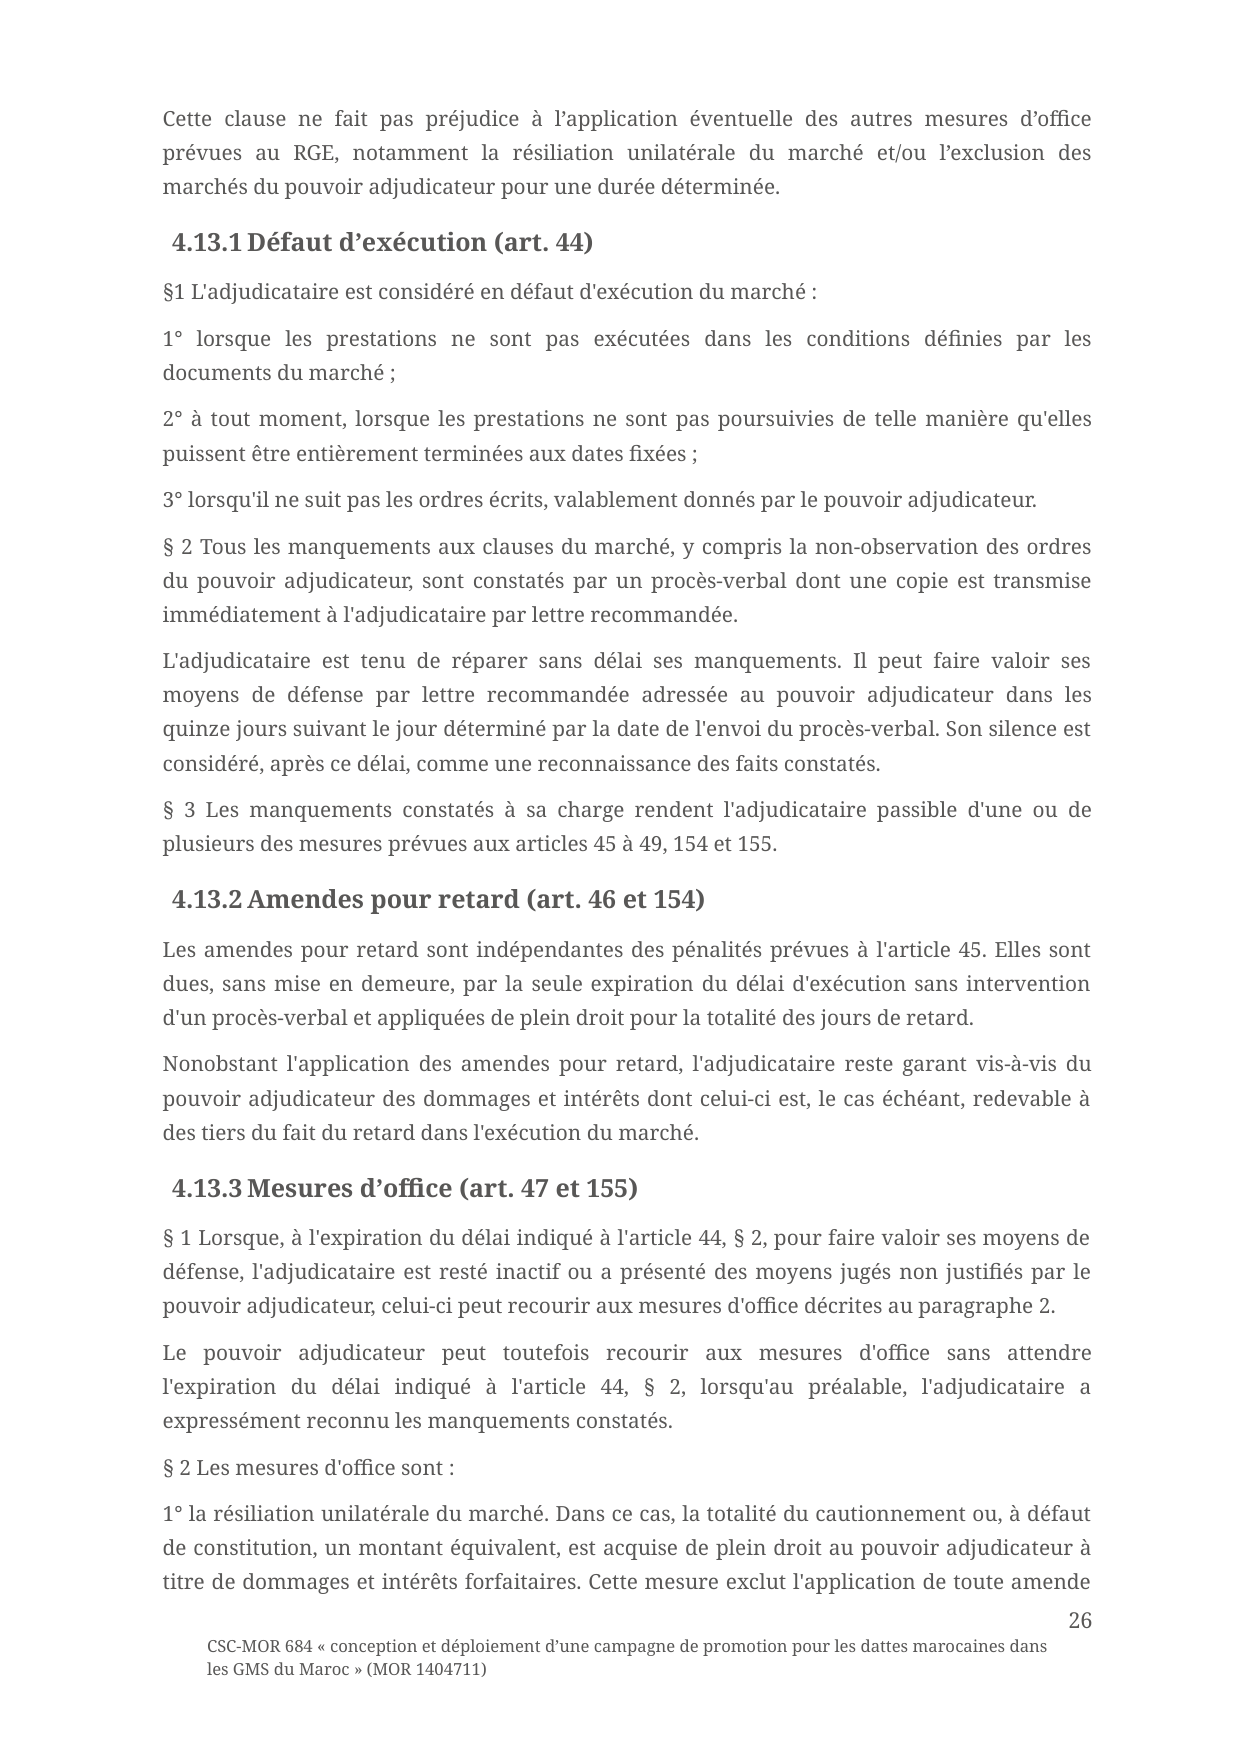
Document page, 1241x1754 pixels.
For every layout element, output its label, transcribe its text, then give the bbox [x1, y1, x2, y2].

text § 2 Tous les manquements aux clauses du marché, y compris la non-observation des ordres du pouvoir adjudicateur, sont constatés par un procès-verbal dont une copie est transmise immédiatement à l'adjudicataire par lettre recommandée. [162, 532, 1092, 628]
text §1 L'adjudicataire est considéré en défaut d'exécution du marché : [162, 277, 1092, 306]
subtitle Amendes pour retard (art. 46 et 154) [172, 882, 1092, 916]
text § 2 Les mesures d'office sont : [162, 1453, 1092, 1481]
text Le pouvoir adjudicateur peut toutefois recourir aux mesures d'office sans attendre l'expiration du délai indiqué à l'article 44, § 2, lorsqu'au préalable, l'adjudicataire a expressément reconnu les manquements constatés. [162, 1338, 1092, 1434]
subtitle Mesures d’office (art. 47 et 155) [172, 1171, 1092, 1204]
text 1° lorsque les prestations ne sont pas exécutées dans les conditions définies par les documents du marché ; [162, 324, 1092, 386]
text 3° lorsqu'il ne suit pas les ordres écrits, valablement donnés par le pouvoir adjudicateur. [162, 485, 1092, 514]
text L'adjudicataire est tenu de réparer sans délai ses manquements. Il peut faire valoir ses moyens de défense par lettre recommandée adressée au pouvoir adjudicateur dans les quinze jours suivant le jour déterminé par la date de l'envoi du procès-verbal. Son silence est considéré, après ce délai, comme une reconnaissance des faits constatés. [162, 646, 1092, 777]
text § 1 Lorsque, à l'expiration du délai indiqué à l'article 44, § 2, pour faire valoir ses moyens de défense, l'adjudicataire est resté inactif ou a présenté des moyens jugés non justifiés par le pouvoir adjudicateur, celui-ci peut recourir aux mesures d'office décrites au paragraphe 2. [162, 1223, 1092, 1320]
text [162, 1499, 1092, 1596]
text 2° à tout moment, lorsque les prestations ne sont pas poursuivies de telle manière qu'elles puissent être entièrement terminées aux dates fixées ; [162, 404, 1092, 467]
subtitle Défaut d’exécution (art. 44) [172, 224, 1092, 259]
text Les amendes pour retard sont indépendantes des pénalités prévues à l'article 45. Elles sont dues, sans mise en demeure, par la seule expiration du délai d'exécution sans intervention d'un procès-verbal et appliquées de plein droit pour la totalité des jours de retard. [162, 935, 1092, 1031]
text § 3 Les manquements constatés à sa charge rendent l'adjudicataire passible d'une ou de plusieurs des mesures prévues aux articles 45 à 49, 154 et 155. [162, 795, 1092, 858]
text Cette clause ne fait pas préjudice à l’application éventuelle des autres mesures d’office prévues au RGE, notamment la résiliation unilatérale du marché et/ou l’exclusion des marchés du pouvoir adjudicateur pour une durée déterminée. [162, 104, 1092, 200]
text Nonobstant l'application des amendes pour retard, l'adjudicataire reste garant vis-à-vis du pouvoir adjudicateur des dommages et intérêts dont celui-ci est, le cas échéant, redevable à des tiers du fait du retard dans l'exécution du marché. [162, 1049, 1092, 1146]
